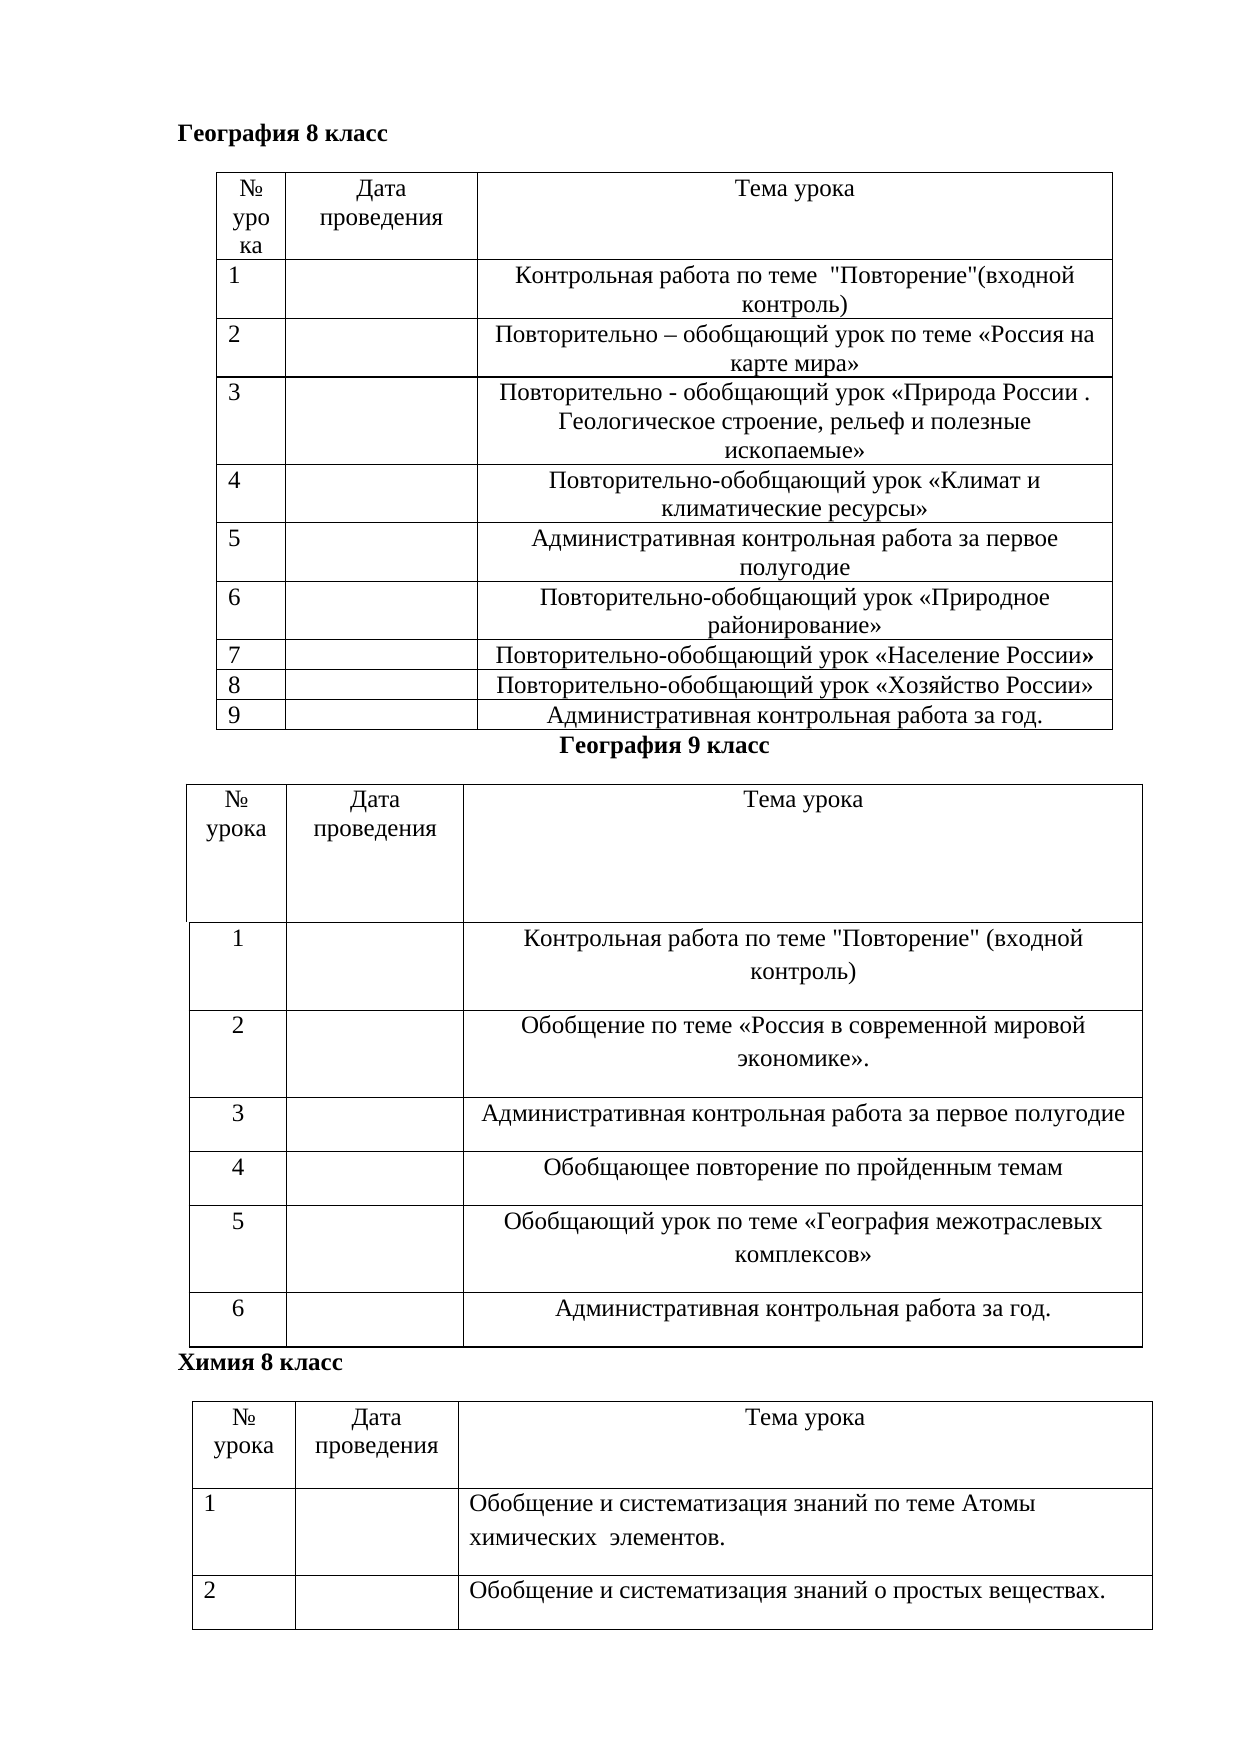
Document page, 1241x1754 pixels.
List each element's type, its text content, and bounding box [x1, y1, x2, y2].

table_cell 8 [217, 670, 285, 699]
table_cell 5 [190, 1206, 286, 1292]
table_cell [287, 1293, 463, 1346]
table_header Дата проведения [287, 785, 463, 922]
table_cell Обобщение и систематизация знаний по теме Атомы химических элементов. [459, 1489, 1152, 1575]
table_cell [296, 1489, 458, 1575]
table_cell 2 [193, 1576, 295, 1629]
table_cell [286, 260, 477, 318]
table_cell [287, 923, 463, 1009]
table_cell Обобщающее повторение по пройденным темам [464, 1152, 1142, 1205]
table_header Дата проведения [286, 173, 477, 259]
table_cell [286, 465, 477, 522]
table_cell Контрольная работа по теме "Повторение" (входной контроль) [464, 923, 1142, 1009]
table_cell Повторительно-обобщающий урок «Природное районирование» [478, 582, 1112, 639]
table_header № урока [193, 1402, 295, 1488]
table_cell [286, 640, 477, 669]
table_cell Обобщение по теме «Россия в современной мировой экономике». [464, 1011, 1142, 1097]
table_header Тема урока [464, 785, 1142, 922]
table_cell 9 [217, 700, 285, 729]
table_cell Повторительно-обобщающий урок «Хозяйство России» [478, 670, 1112, 699]
table_cell [286, 319, 477, 376]
table_header № урока [187, 785, 286, 922]
table_cell Административная контрольная работа за первое полугодие [478, 523, 1112, 581]
table_cell Контрольная работа по теме "Повторение"(входной контроль) [478, 260, 1112, 318]
table_header № урока [217, 173, 285, 259]
table_cell Повторительно-обобщающий урок «Климат и климатические ресурсы» [478, 465, 1112, 522]
table_cell [286, 582, 477, 639]
table_cell [286, 378, 477, 464]
table_cell Административная контрольная работа за год. [478, 700, 1112, 729]
table_cell Повторительно - обобщающий урок «Природа России . Геологическое строение, рельеф и полезные ископаемые» [478, 378, 1112, 464]
table_cell [286, 523, 477, 581]
text География 8 класс [177, 118, 1152, 147]
table_cell 2 [190, 1011, 286, 1097]
table_cell Обобщающий урок по теме «География межотраслевых комплексов» [464, 1206, 1142, 1292]
table_cell 3 [217, 378, 285, 464]
table_cell [287, 1098, 463, 1151]
text Химия 8 класс [177, 1347, 1152, 1376]
table_cell 6 [190, 1293, 286, 1346]
table_cell [287, 1152, 463, 1205]
table_cell Обобщение и систематизация знаний о простых веществах. [459, 1576, 1152, 1629]
table_cell [296, 1576, 458, 1629]
table_cell 2 [217, 319, 285, 376]
table_cell 1 [217, 260, 285, 318]
table_cell 1 [193, 1489, 295, 1575]
table_cell 6 [217, 582, 285, 639]
table_cell [286, 670, 477, 699]
table_cell [286, 700, 477, 729]
table_cell 5 [217, 523, 285, 581]
table_cell Повторительно-обобщающий урок «Население России» [478, 640, 1112, 669]
table_cell [287, 1011, 463, 1097]
text География 9 класс [177, 730, 1152, 758]
table_cell Административная контрольная работа за год. [464, 1293, 1142, 1346]
table_header Тема урока [478, 173, 1112, 259]
table_cell 7 [217, 640, 285, 669]
table_header Тема урока [459, 1402, 1152, 1488]
table_cell Административная контрольная работа за первое полугодие [464, 1098, 1142, 1151]
table_cell 1 [190, 923, 286, 1009]
table_cell [287, 1206, 463, 1292]
table_cell Повторительно – обобщающий урок по теме «Россия на карте мира» [478, 319, 1112, 376]
table_cell 4 [190, 1152, 286, 1205]
table_header Дата проведения [296, 1402, 458, 1488]
table_cell 3 [190, 1098, 286, 1151]
table_cell 4 [217, 465, 285, 522]
